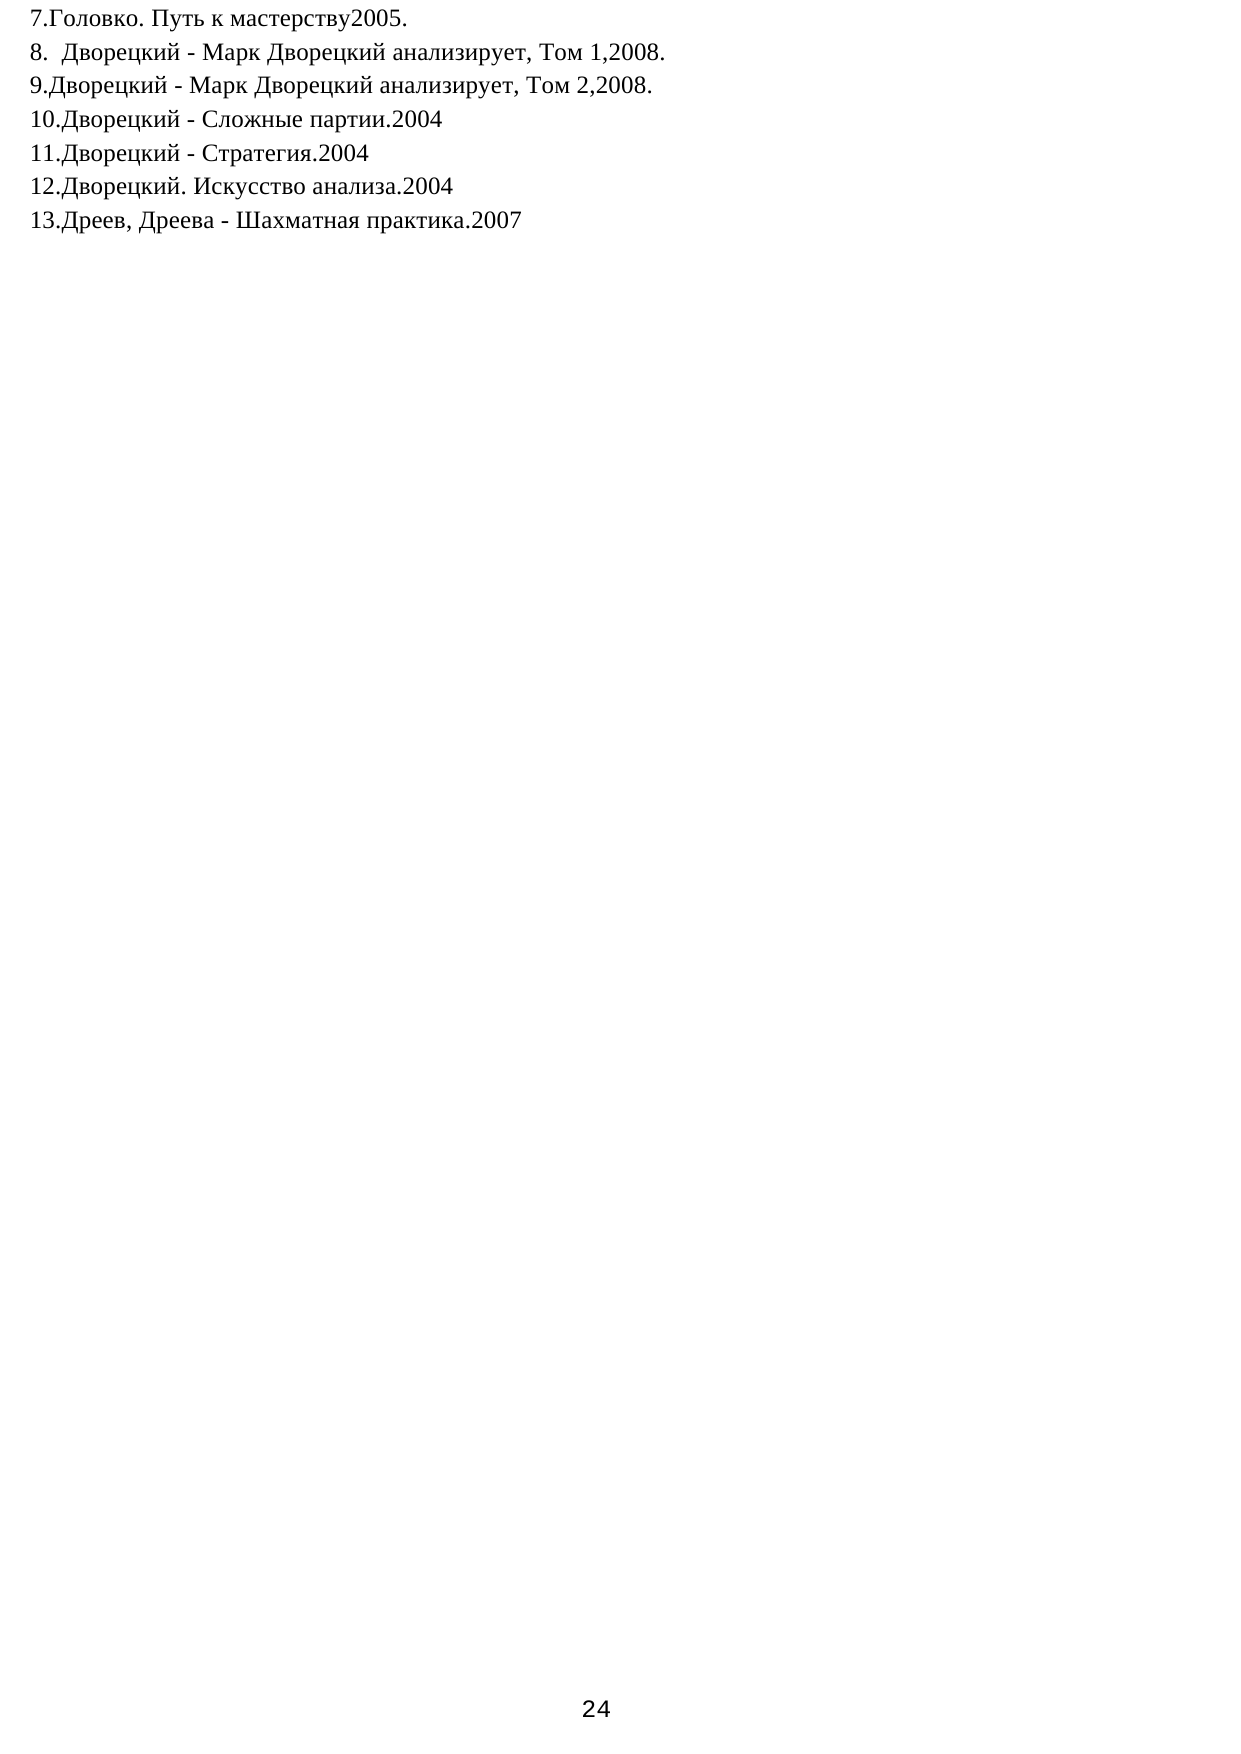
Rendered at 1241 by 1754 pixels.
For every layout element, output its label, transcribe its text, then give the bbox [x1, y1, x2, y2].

text 8. Дворецкий - Марк Дворецкий анализирует, Том 1,2008. [29, 33, 1162, 67]
text 7.Головко. Путь к мастерству2005. [29, 0, 1162, 33]
text 13.Дреев, Дреева - Шахматная практика.2007 [29, 201, 1162, 235]
text 10.Дворецкий - Сложные партии.2004 [29, 101, 1162, 134]
text 9.Дворецкий - Марк Дворецкий анализирует, Том 2,2008. [29, 67, 1162, 101]
text 12.Дворецкий. Искусство анализа.2004 [29, 168, 1162, 201]
text 11.Дворецкий - Стратегия.2004 [29, 134, 1162, 168]
